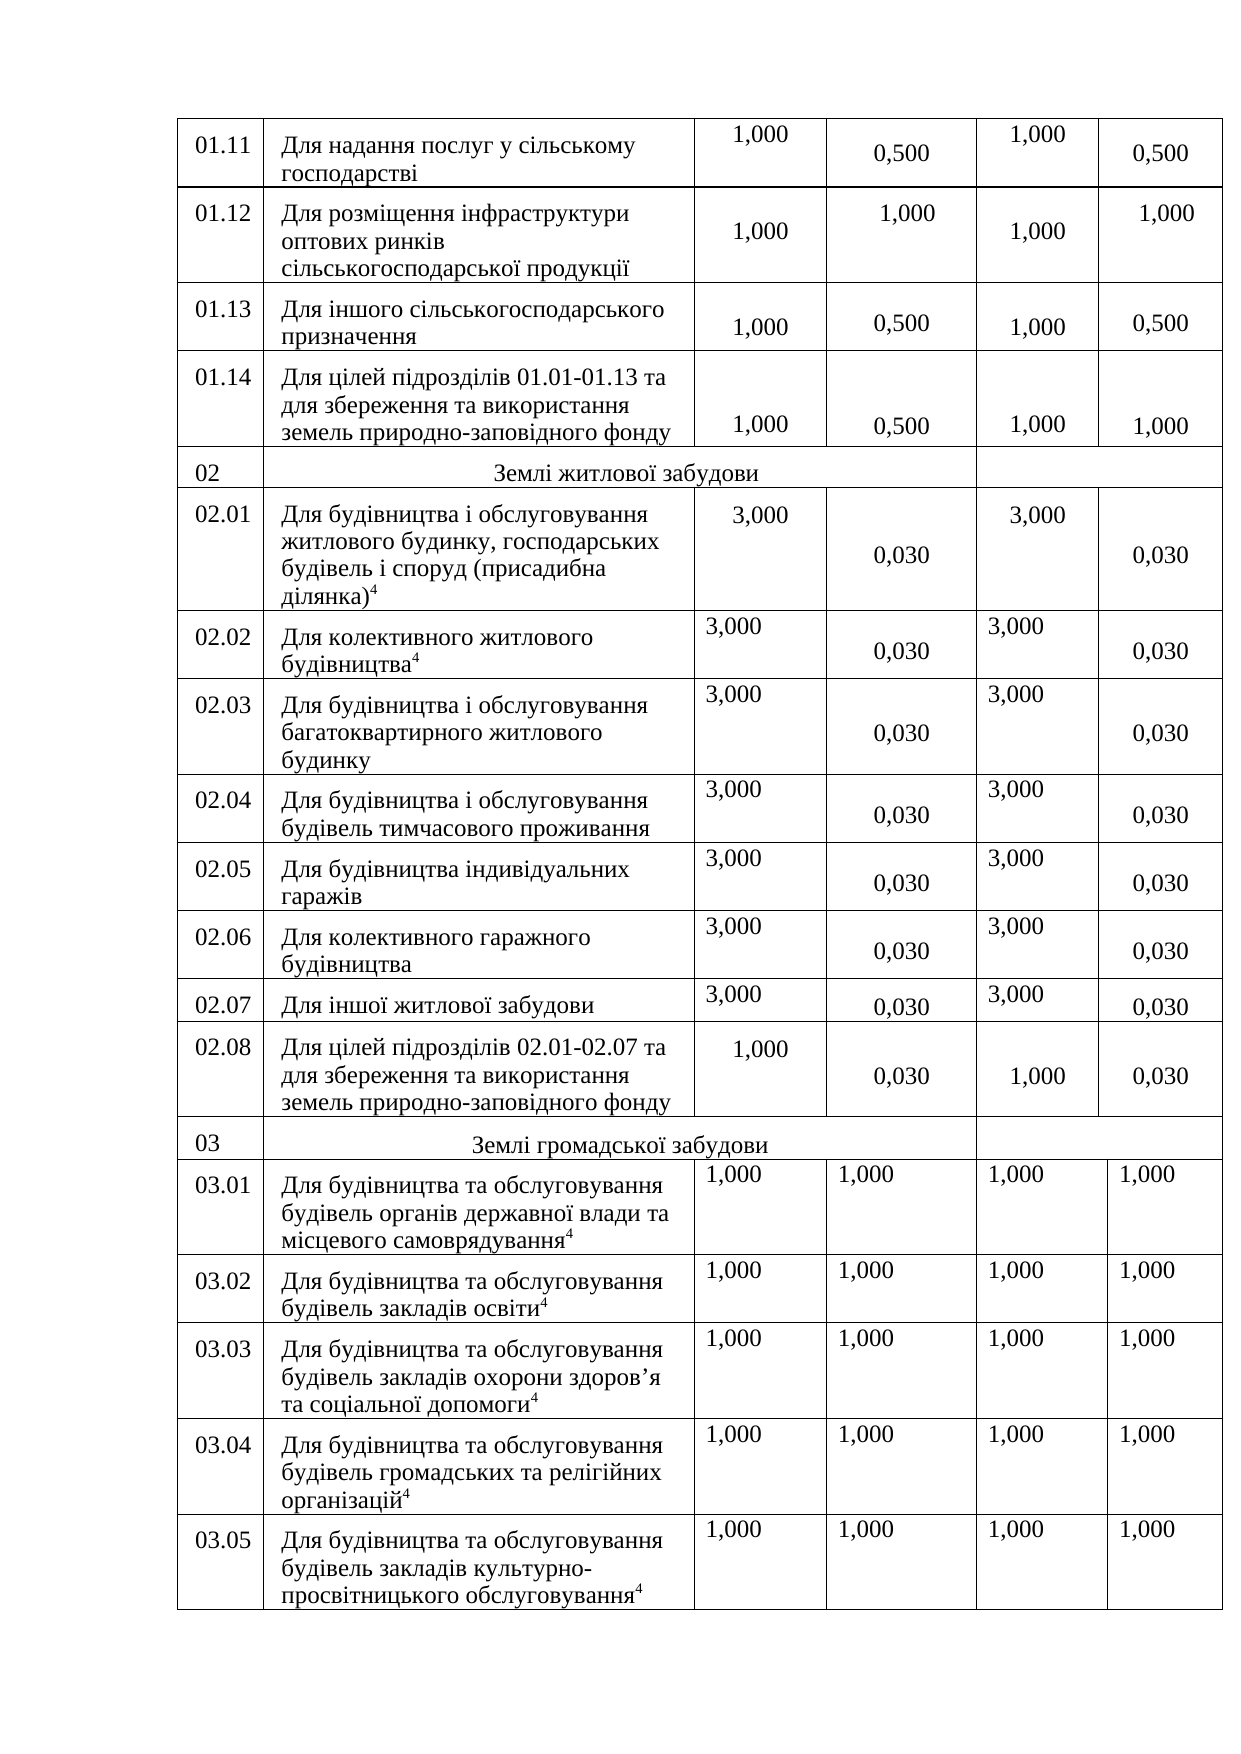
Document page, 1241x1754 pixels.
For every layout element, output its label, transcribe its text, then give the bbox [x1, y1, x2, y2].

table_cell 1,000 [977, 1515, 1107, 1609]
table_cell Для колективного гаражного будівництва [264, 911, 694, 978]
table_cell 1,000 [695, 188, 826, 282]
table_cell 0,500 [827, 351, 976, 446]
table_cell 1,000 [827, 1515, 976, 1609]
table_cell 1,000 [977, 1255, 1107, 1322]
table_cell 1,000 [1099, 351, 1222, 446]
table_cell 1,000 [695, 119, 826, 186]
table_cell 0,500 [1099, 119, 1222, 186]
table_cell 3,000 [695, 979, 826, 1021]
table_cell 0,030 [1099, 775, 1222, 842]
table_cell 3,000 [977, 611, 1098, 678]
table_cell 0,030 [1099, 843, 1222, 910]
table_cell 01.13 [178, 283, 263, 350]
table_cell 03.02 [178, 1255, 263, 1322]
table_cell 3,000 [695, 843, 826, 910]
table_cell 01.14 [178, 351, 263, 446]
table_cell 1,000 [695, 1255, 826, 1322]
table_cell 1,000 [827, 1419, 976, 1513]
table_cell 1,000 [977, 351, 1098, 446]
table_cell 0,030 [827, 775, 976, 842]
table_cell 1,000 [977, 1419, 1107, 1513]
table_cell 3,000 [695, 488, 826, 610]
table_cell [977, 447, 1222, 487]
table_cell Для надання послуг у сільському господарстві [264, 119, 694, 186]
table_cell 1,000 [695, 1160, 826, 1254]
table_cell 1,000 [827, 1160, 976, 1254]
table_cell 0,030 [1099, 979, 1222, 1021]
table_cell 1,000 [977, 283, 1098, 350]
table_cell 03.05 [178, 1515, 263, 1609]
table_cell 0,500 [827, 119, 976, 186]
table_cell 02.03 [178, 679, 263, 773]
table_cell 02 [178, 447, 263, 487]
table_cell 0,030 [1099, 611, 1222, 678]
table_cell 1,000 [977, 119, 1098, 186]
table_cell Для будівництва і обслуговування будівель тимчасового проживання [264, 775, 694, 842]
table_cell Для іншої житлової забудови [264, 979, 694, 1021]
table_cell Для будівництва та обслуговування будівель органів державної влади та місцевого самоврядування4 [264, 1160, 694, 1254]
table_cell 0,030 [827, 611, 976, 678]
table_cell 1,000 [695, 1419, 826, 1513]
table_cell 3,000 [977, 679, 1098, 773]
table_cell 1,000 [977, 188, 1098, 282]
table_cell Для цілей підрозділів 01.01-01.13 та для збереження та використання земель природно-заповідного фонду [264, 351, 694, 446]
table_cell 1,000 [695, 1515, 826, 1609]
table_cell 3,000 [977, 775, 1098, 842]
table_cell Для будівництва та обслуговування будівель громадських та релігійних організацій4 [264, 1419, 694, 1513]
table_cell 1,000 [977, 1160, 1107, 1254]
table_cell 3,000 [695, 679, 826, 773]
table_cell 0,030 [1099, 488, 1222, 610]
table_cell Для колективного житлового будівництва4 [264, 611, 694, 678]
table_cell Для розміщення інфраструктури оптових ринків сільськогосподарської продукції [264, 188, 694, 282]
table_cell 02.05 [178, 843, 263, 910]
table_cell Для іншого сільськогосподарського призначення [264, 283, 694, 350]
table_cell 01.11 [178, 119, 263, 186]
table_cell Для будівництва та обслуговування будівель закладів освіти4 [264, 1255, 694, 1322]
table_cell 03.04 [178, 1419, 263, 1513]
table_cell 0,500 [1099, 283, 1222, 350]
table_cell 1,000 [1108, 1419, 1222, 1513]
table_cell 3,000 [695, 775, 826, 842]
table_cell 0,030 [1099, 1022, 1222, 1116]
table_cell 3,000 [977, 911, 1098, 978]
table_cell 02.07 [178, 979, 263, 1021]
table_cell 1,000 [977, 1323, 1107, 1418]
table_cell Землі громадської забудови [264, 1117, 976, 1158]
table_cell 02.02 [178, 611, 263, 678]
table_cell 0,030 [827, 1022, 976, 1116]
table_cell 0,500 [827, 283, 976, 350]
table_cell 3,000 [977, 488, 1098, 610]
table_cell 3,000 [977, 843, 1098, 910]
table_cell Для будівництва та обслуговування будівель закладів культурно-просвітницького обслуговування4 [264, 1515, 694, 1609]
table_cell 1,000 [1108, 1323, 1222, 1418]
table_cell 02.06 [178, 911, 263, 978]
table_cell 1,000 [1108, 1255, 1222, 1322]
table_cell 1,000 [1099, 188, 1222, 282]
table_cell 1,000 [695, 1323, 826, 1418]
table_cell 02.04 [178, 775, 263, 842]
table_cell 1,000 [695, 351, 826, 446]
table_cell 0,030 [827, 679, 976, 773]
table_cell 0,030 [827, 911, 976, 978]
table_cell Для будівництва і обслуговування житлового будинку, господарських будівель і споруд (присадибна ділянка)4 [264, 488, 694, 610]
table_cell 0,030 [1099, 911, 1222, 978]
table_cell 1,000 [827, 1255, 976, 1322]
table_cell 0,030 [1099, 679, 1222, 773]
table_cell 01.12 [178, 188, 263, 282]
table_cell 1,000 [695, 283, 826, 350]
table_cell 03.03 [178, 1323, 263, 1418]
table_cell 1,000 [977, 1022, 1098, 1116]
table_cell Для будівництва та обслуговування будівель закладів охорони здоров’я та соціальної допомоги4 [264, 1323, 694, 1418]
table_cell 1,000 [1108, 1160, 1222, 1254]
table_cell 0,030 [827, 843, 976, 910]
table_cell 03.01 [178, 1160, 263, 1254]
table_cell 0,030 [827, 488, 976, 610]
table_cell 03 [178, 1117, 263, 1158]
table_cell 3,000 [695, 611, 826, 678]
table_cell Землі житлової забудови [264, 447, 976, 487]
table_cell Для будівництва і обслуговування багатоквартирного житлового будинку [264, 679, 694, 773]
table_cell 3,000 [977, 979, 1098, 1021]
table_cell 02.08 [178, 1022, 263, 1116]
table_cell Для будівництва індивідуальних гаражів [264, 843, 694, 910]
table_cell Для цілей підрозділів 02.01-02.07 та для збереження та використання земель природно-заповідного фонду [264, 1022, 694, 1116]
table_cell 1,000 [695, 1022, 826, 1116]
table_cell [977, 1117, 1222, 1158]
table_cell 1,000 [827, 188, 976, 282]
table_cell 1,000 [827, 1323, 976, 1418]
table_cell 02.01 [178, 488, 263, 610]
table_cell 0,030 [827, 979, 976, 1021]
table_cell 1,000 [1108, 1515, 1222, 1609]
table_cell 3,000 [695, 911, 826, 978]
